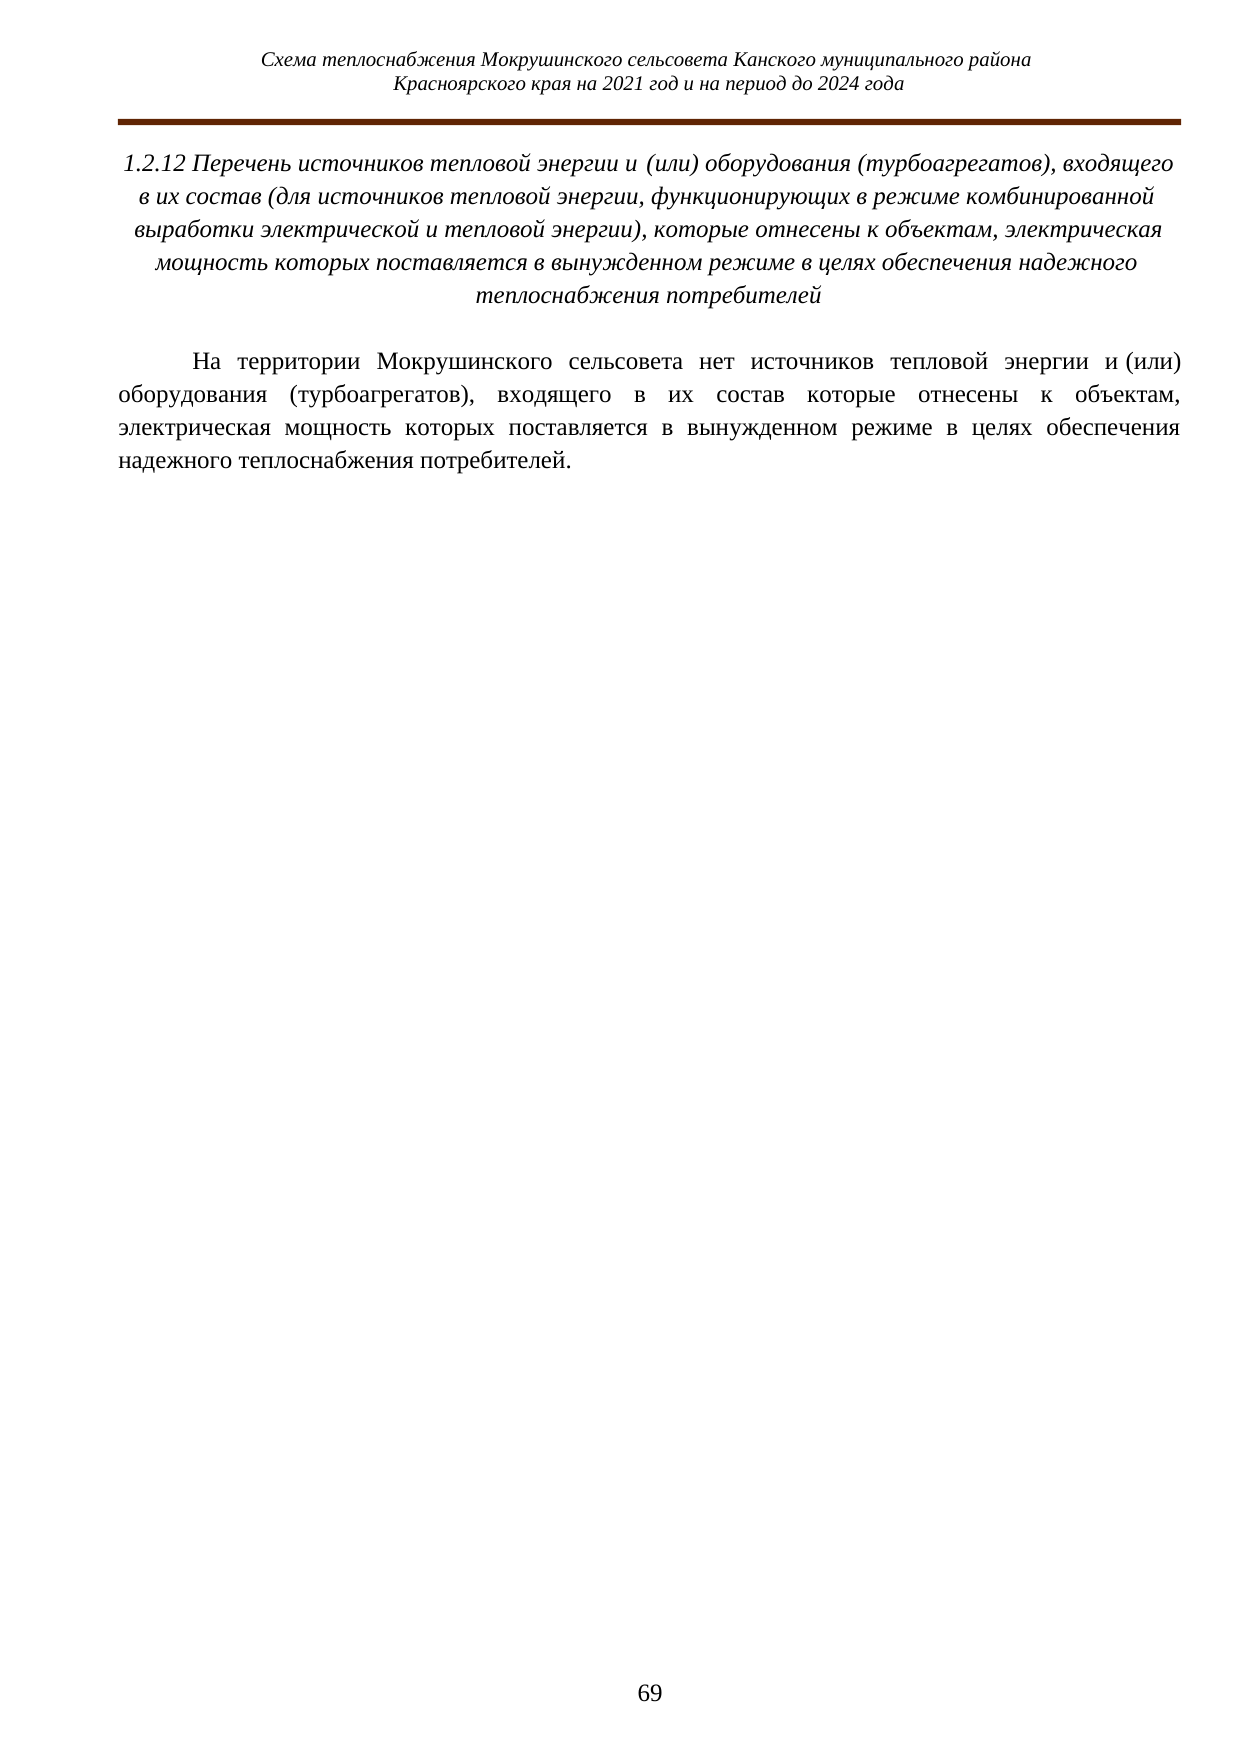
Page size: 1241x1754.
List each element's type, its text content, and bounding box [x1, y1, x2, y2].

subtitle 1.2.12 Перечень источников тепловой энергии и (или) оборудования (турбоагрегатов), входящего в их состав (для источников тепловой энергии, функционирующих в режиме комбинированной выработки электрической и тепловой энергии), которые отнесены к объектам, электрическая мощность которых поставляется в вынужденном режиме в целях обеспечения надежного теплоснабжения потребителей [118, 148, 1181, 308]
text На территории Мокрушинского сельсовета нет источников тепловой энергии и (или) оборудования (турбоагрегатов), входящего в их состав которые отнесены к объектам, электрическая мощность которых поставляется в вынужденном режиме в целях обеспечения надежного теплоснабжения потребителей. [118, 346, 1181, 474]
